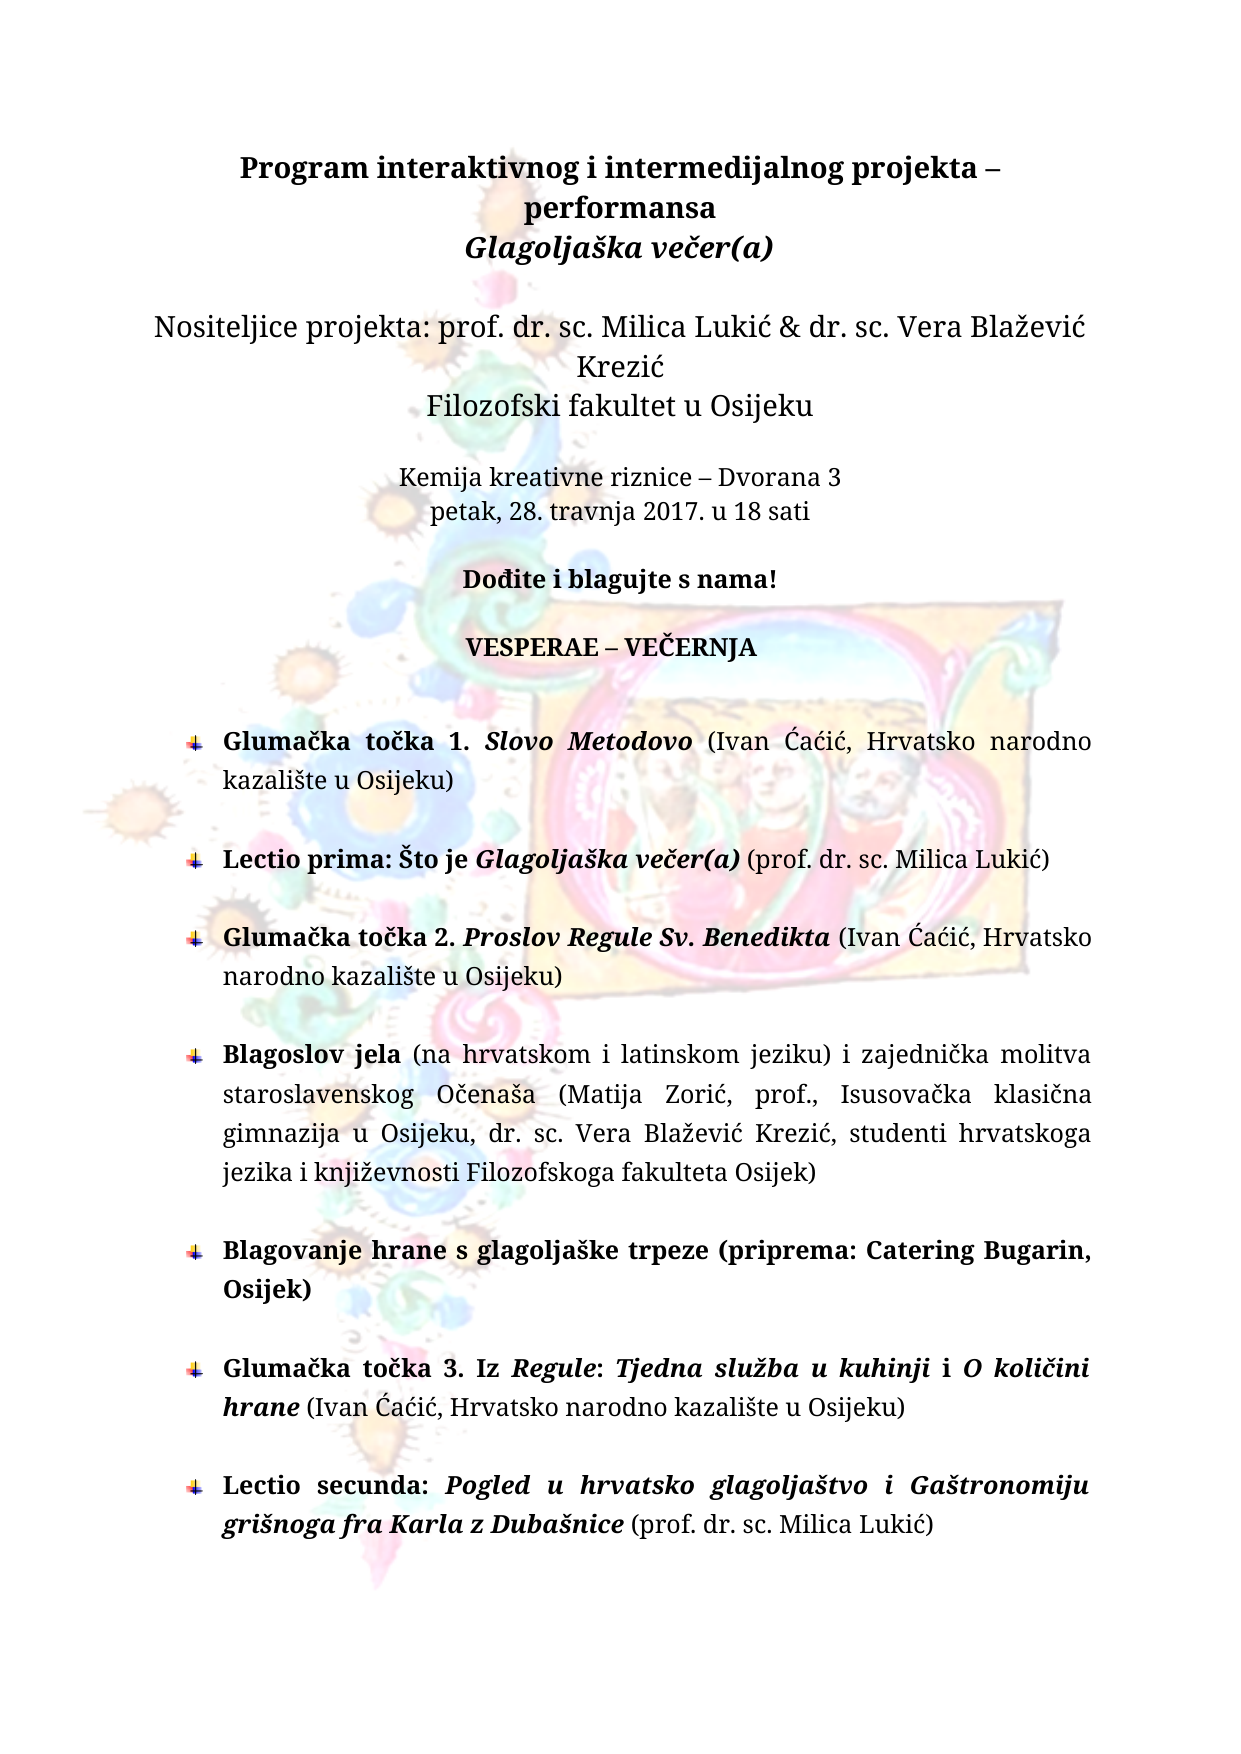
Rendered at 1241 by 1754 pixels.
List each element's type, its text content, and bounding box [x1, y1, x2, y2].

list Glumačka točka 3. Iz Regule: Tjedna služba u kuhinji i O količini hrane (Ivan Ćaćić, Hrvatsko narodno kazalište u Osijeku) [185, 1351, 1093, 1424]
picture [186, 1243, 203, 1260]
text Nositeljice projekta: prof. dr. sc. Milica Lukić & dr. sc. Vera Blažević Krezić [148, 306, 1093, 386]
picture [186, 851, 203, 869]
text Filozofski fakultet u Osijeku [148, 386, 1093, 425]
picture [186, 1047, 203, 1064]
list Lectio prima: Što je Glagoljaška večer(a) (prof. dr. sc. Milica Lukić) [185, 841, 1093, 875]
text VESPERAE – VEČERNJA [148, 630, 1093, 664]
picture [186, 734, 203, 751]
text Glagoljaška večer(a) [148, 227, 1093, 267]
picture [186, 1478, 203, 1495]
text Program interaktivnog i intermedijalnog projekta – performansa [148, 148, 1093, 227]
text Kemija kreativne riznice – Dvorana 3 [148, 459, 1093, 493]
picture [186, 1360, 203, 1378]
text Dođite i blagujte s nama! [148, 562, 1093, 596]
list Blagovanje hrane s glagoljaške trpeze (priprema: Catering Bugarin, Osijek) [185, 1233, 1093, 1306]
list Glumačka točka 2. Proslov Regule Sv. Benedikta (Ivan Ćaćić, Hrvatsko narodno kazalište u Osijeku) [185, 920, 1093, 993]
list Lectio secunda: Pogled u hrvatsko glagoljaštvo i Gaštronomiju grišnoga fra Karla z Dubašnice (prof. dr. sc. Milica Lukić) [185, 1468, 1093, 1541]
list Glumačka točka 1. Slovo Metodovo (Ivan Ćaćić, Hrvatsko narodno kazalište u Osijeku) [185, 724, 1093, 797]
text petak, 28. travnja 2017. u 18 sati [148, 493, 1093, 528]
picture [186, 929, 203, 947]
list Blagoslov jela (na hrvatskom i latinskom jeziku) i zajednička molitva staroslavenskog Očenaša (Matija Zorić, prof., Isusovačka klasična gimnazija u Osijeku, dr. sc. Vera Blažević Krezić, studenti hrvatskoga jezika i književnosti Filozofskoga fakulteta Osijek) [185, 1037, 1093, 1189]
